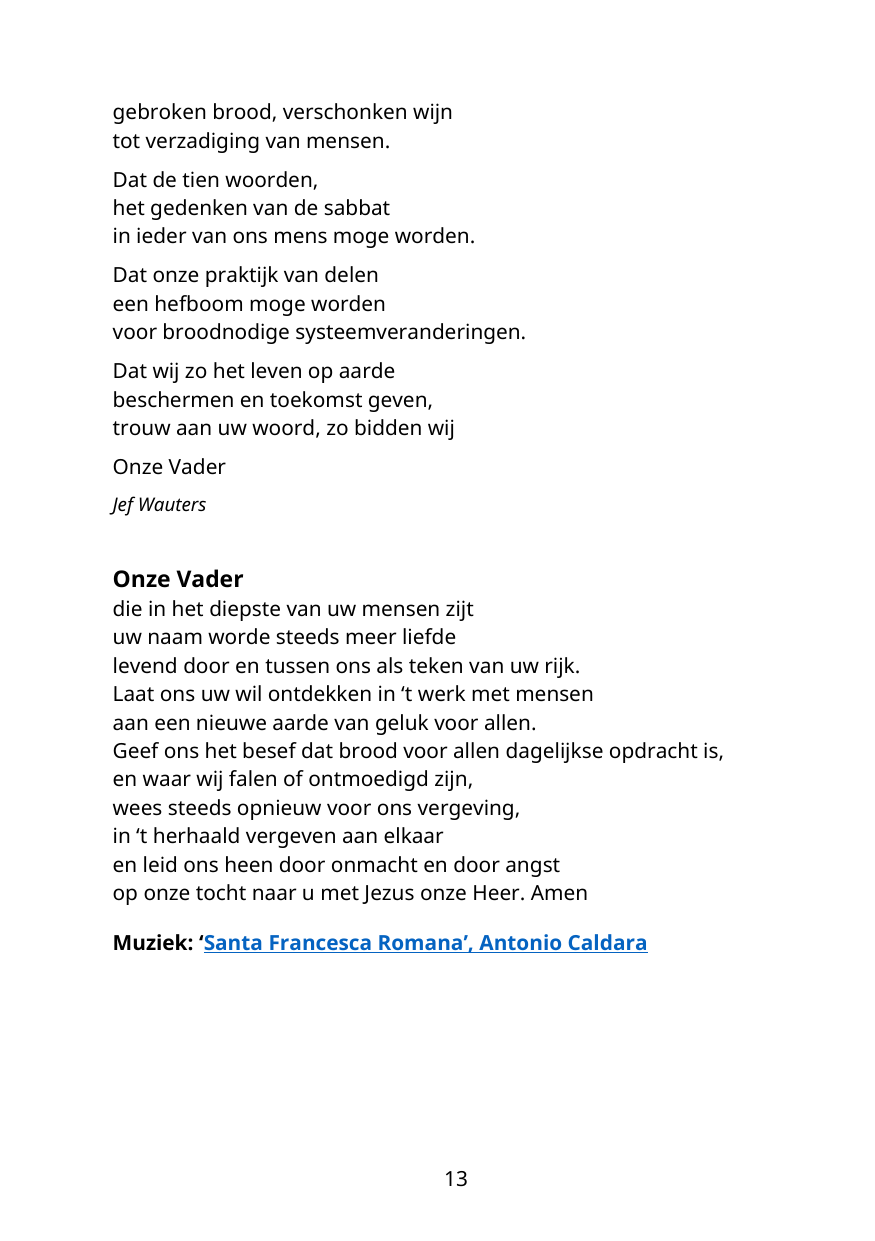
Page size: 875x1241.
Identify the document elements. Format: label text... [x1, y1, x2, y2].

text Dat onze praktijk van delen een hefboom moge worden voor broodnodige systeemveranderingen. [112, 261, 799, 346]
text die in het diepste van uw mensen zijt uw naam worde steeds meer liefde levend door en tussen ons als teken van uw rijk. Laat ons uw wil ontdekken in ‘t werk met mensen aan een nieuwe aarde van geluk voor allen. Geef ons het besef dat brood voor allen dagelijkse opdracht is, en waar wij falen of ontmoedigd zijn, wees steeds opnieuw voor ons vergeving, in ‘t herhaald vergeven aan elkaar en leid ons heen door onmacht en door angst op onze tocht naar u met Jezus onze Heer. Amen [112, 594, 799, 907]
subtitle Muziek: ‘Santa Francesca Romana’, Antonio Caldara [112, 928, 799, 956]
text Wij herkennen Jezus, uw zoon, in de praktijk van het delen, gebroken brood, verschonken wijn tot verzadiging van mensen. [112, 97, 799, 154]
text Jef Wauters [112, 491, 799, 542]
text Dat wij zo het leven op aarde beschermen en toekomst geven, trouw aan uw woord, zo bidden wij [112, 356, 799, 442]
subtitle Onze Vader [112, 563, 799, 594]
text Dat de tien woorden, het gedenken van de sabbat in ieder van ons mens moge worden. [112, 165, 799, 250]
text Onze Vader [112, 452, 799, 480]
